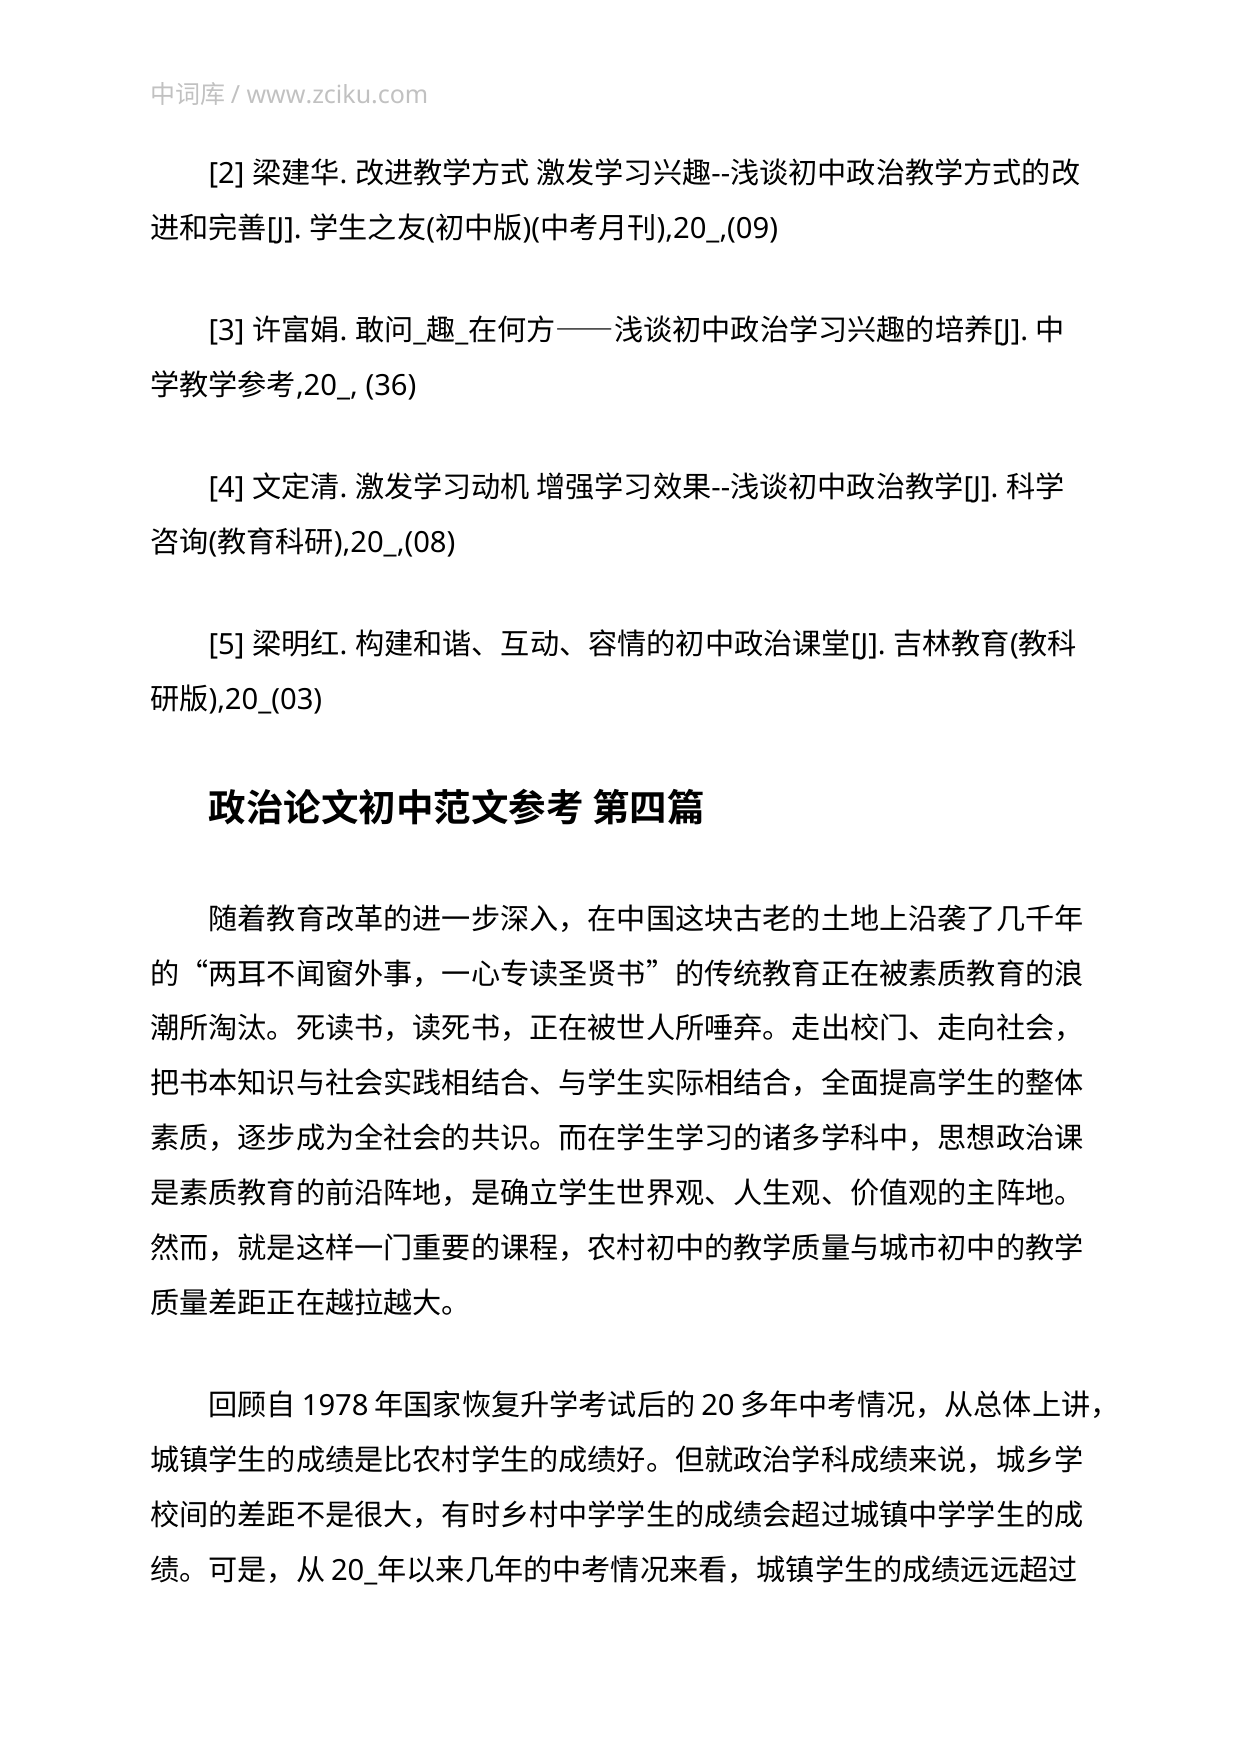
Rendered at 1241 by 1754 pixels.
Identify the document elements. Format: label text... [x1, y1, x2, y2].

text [150, 1381, 1090, 1588]
text 随着教育改革的进一步深入，在中国这块古老的土地上沿袭了几千年的“两耳不闻窗外事，一心专读圣贤书”的传统教育正在被素质教育的浪潮所淘汰。死读书，读死书，正在被世人所唾弃。走出校门、走向社会，把书本知识与社会实践相结合、与学生实际相结合，全面提高学生的整体素质，逐步成为全社会的共识。而在学生学习的诸多学科中，思想政治课是素质教育的前沿阵地，是确立学生世界观、人生观、价值观的主阵地。然而，就是这样一门重要的课程，农村初中的教学质量与城市初中的教学质量差距正在越拉越大。 [150, 895, 1090, 1322]
text 政治论文初中范文参考 第四篇 [150, 778, 1090, 832]
text [3] 许富娟. 敢问_趣_在何方――浅谈初中政治学习兴趣的培养[J]. 中学教学参考,20_, (36) [150, 307, 1090, 404]
text [4] 文定清. 激发学习动机 增强学习效果--浅谈初中政治教学[J]. 科学咨询(教育科研),20_,(08) [150, 464, 1090, 561]
text [5] 梁明红. 构建和谐、互动、容情的初中政治课堂[J]. 吉林教育(教科研版),20_(03) [150, 621, 1090, 718]
text [2] 梁建华. 改进教学方式 激发学习兴趣--浅谈初中政治教学方式的改进和完善[J]. 学生之友(初中版)(中考月刊),20_,(09) [150, 150, 1090, 247]
